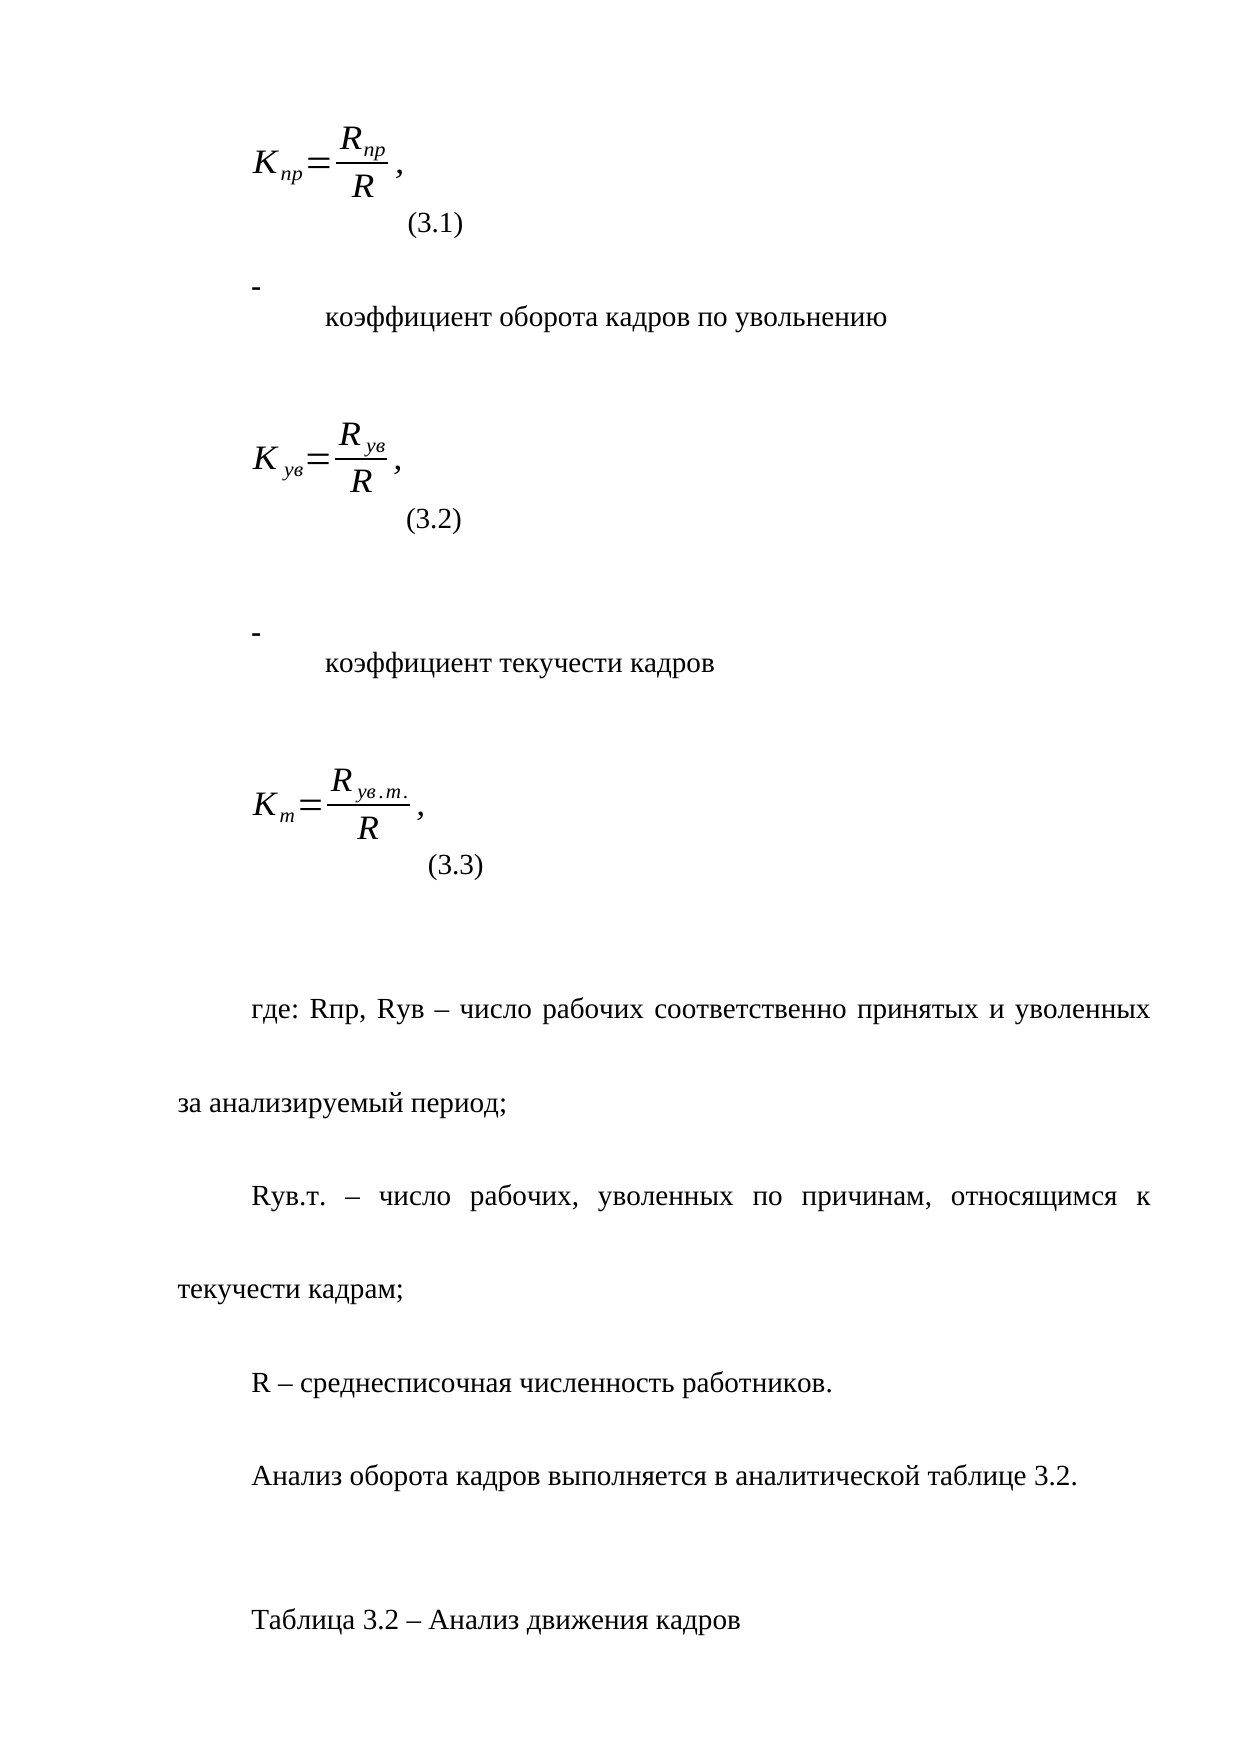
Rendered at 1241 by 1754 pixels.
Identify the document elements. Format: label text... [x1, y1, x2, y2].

list (3.2) [177, 414, 1152, 535]
list Rув.т. – число рабочих, уволенных по причинам, относящимся к текучести кадрам; [177, 1149, 1152, 1305]
list коэффициент оборота кадров по увольнению [177, 270, 1152, 332]
list Анализ оборота кадров выполняется в аналитической таблице 3.2. [177, 1430, 1152, 1492]
list Таблица 3.2 – Анализ движения кадров [177, 1573, 1152, 1636]
list (3.1) [177, 118, 1152, 239]
list где: Rпр, Rув – число рабочих соответственно принятых и уволенных за анализируемый период; [177, 962, 1152, 1118]
list (3.3) [177, 760, 1152, 881]
list коэффициент текучести кадров [177, 616, 1152, 679]
list R – среднесписочная численность работников. [177, 1336, 1152, 1398]
